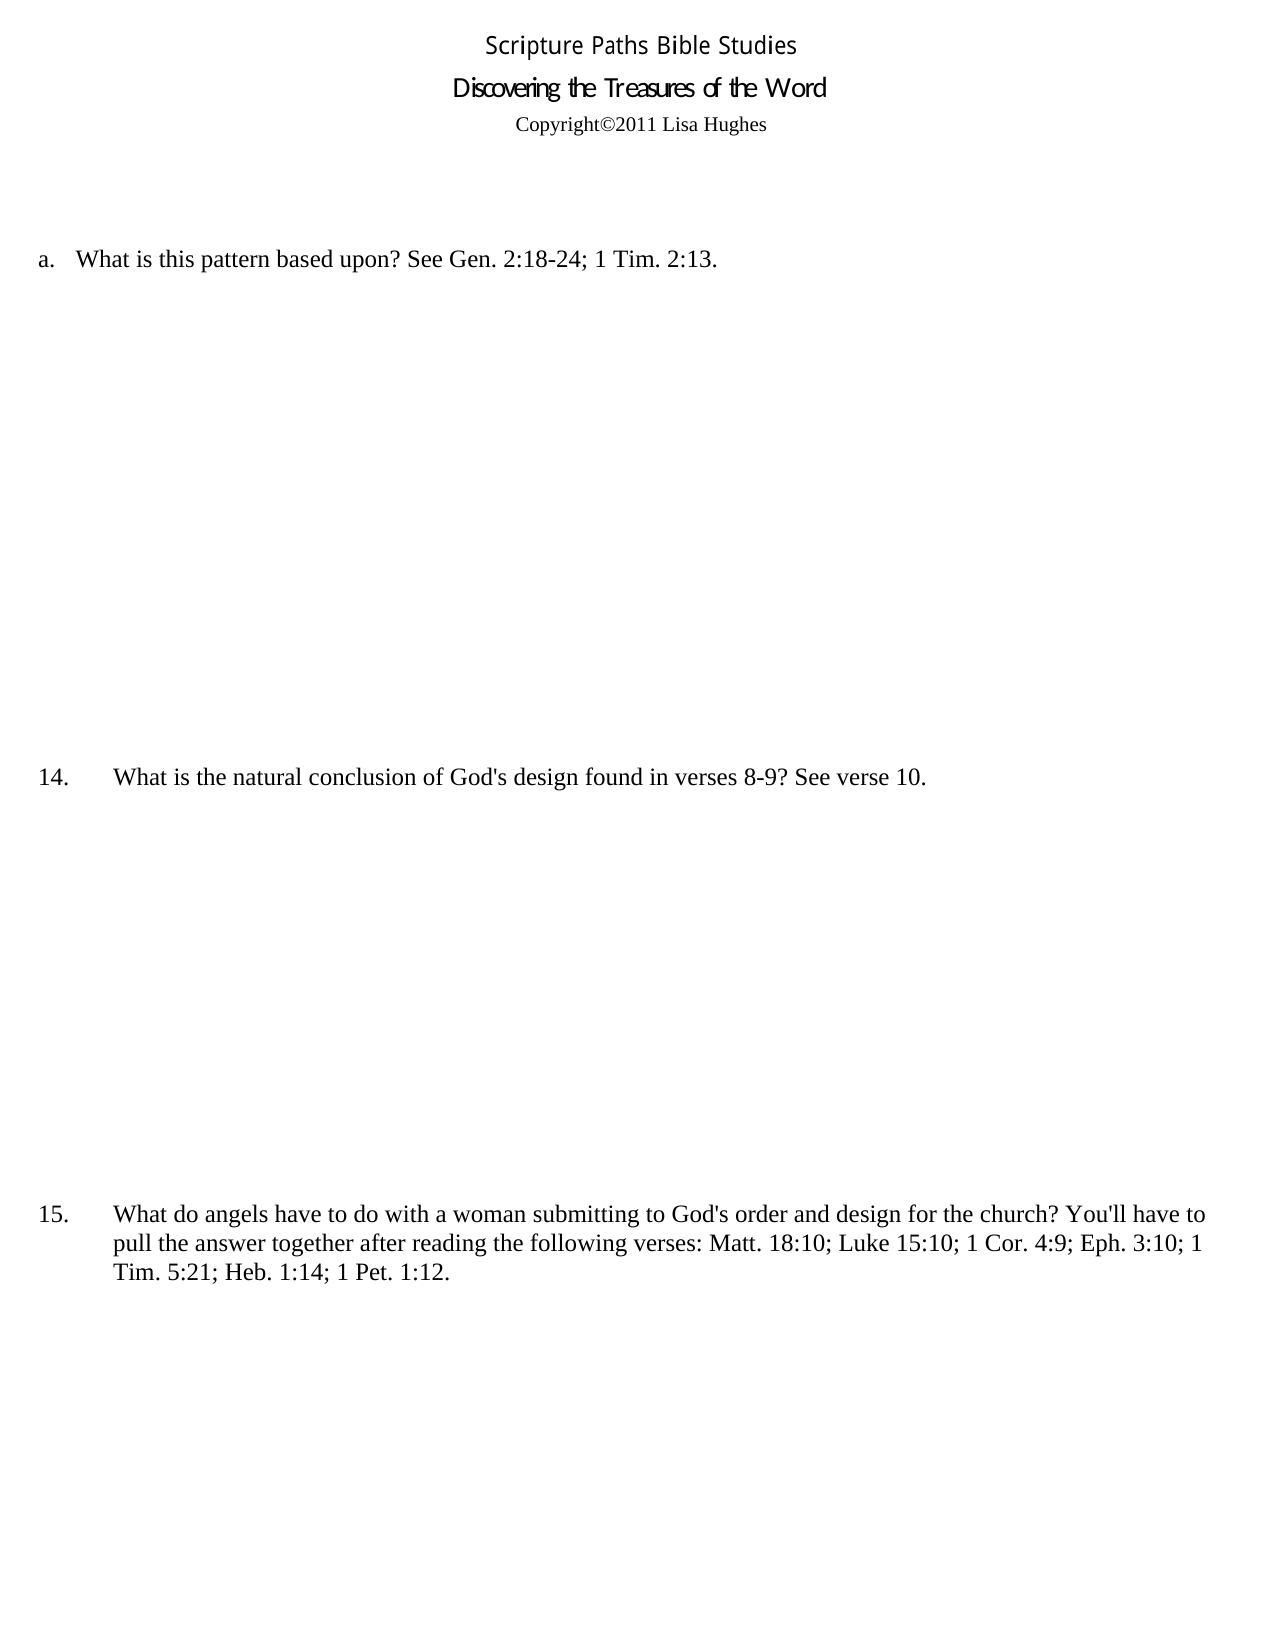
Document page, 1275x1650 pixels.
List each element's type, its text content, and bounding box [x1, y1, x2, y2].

text 15. What do angels have to do with a woman submitting to God's order and design for the church? You'll have to pull the answer together after reading the following verses: Matt. 18:10; Luke 15:10; 1 Cor. 4:9; Eph. 3:10; 1 Tim. 5:21; Heb. 1:14; 1 Pet. 1:12. [38, 1199, 1216, 1286]
text a. What is this pattern based upon? See Gen. 2:18-24; 1 Tim. 2:13. [38, 244, 1240, 273]
text 14. What is the natural conclusion of God's design found in verses 8-9? See verse 10. [38, 762, 1240, 791]
